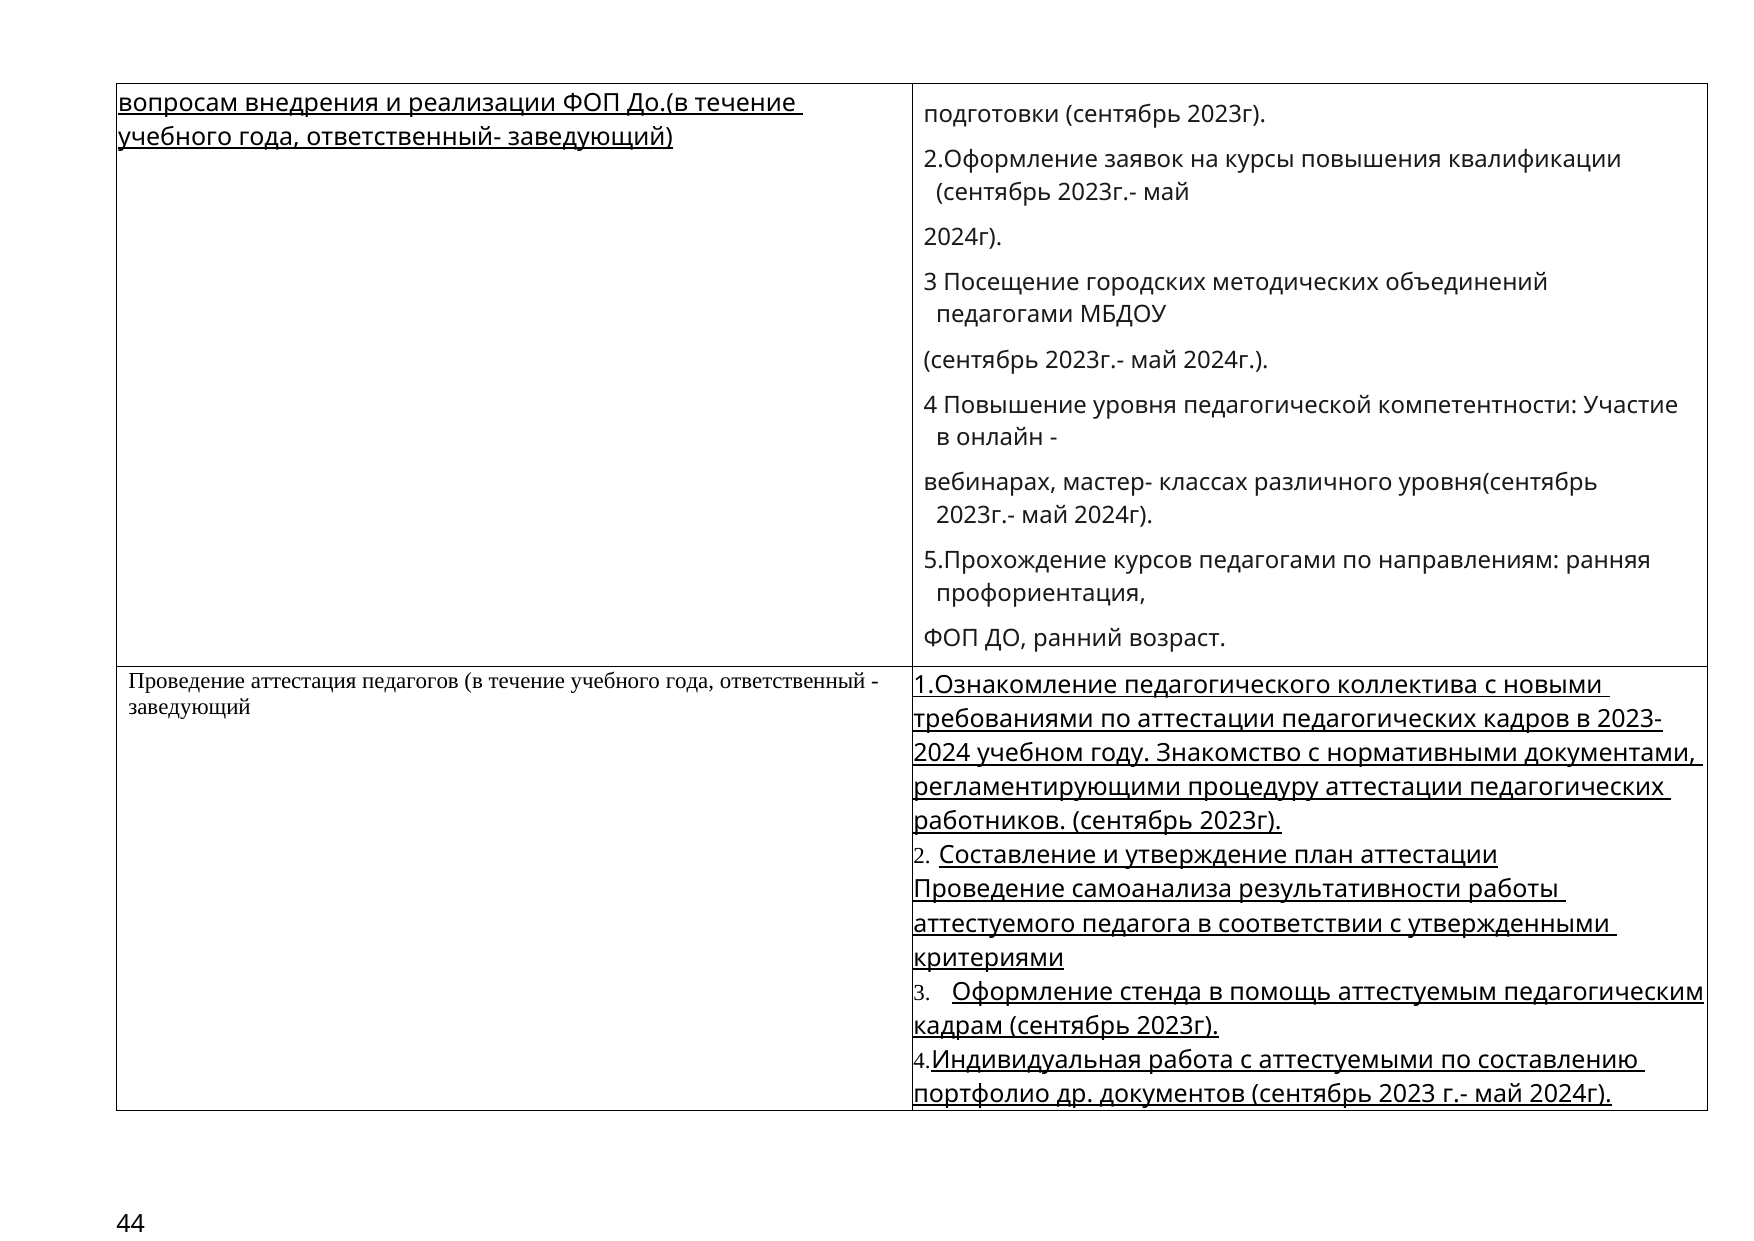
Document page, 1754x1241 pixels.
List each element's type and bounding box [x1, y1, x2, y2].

table_cell [117, 667, 912, 1109]
table_cell [913, 667, 1707, 1109]
table_cell [117, 84, 912, 666]
table_cell [913, 84, 1707, 666]
